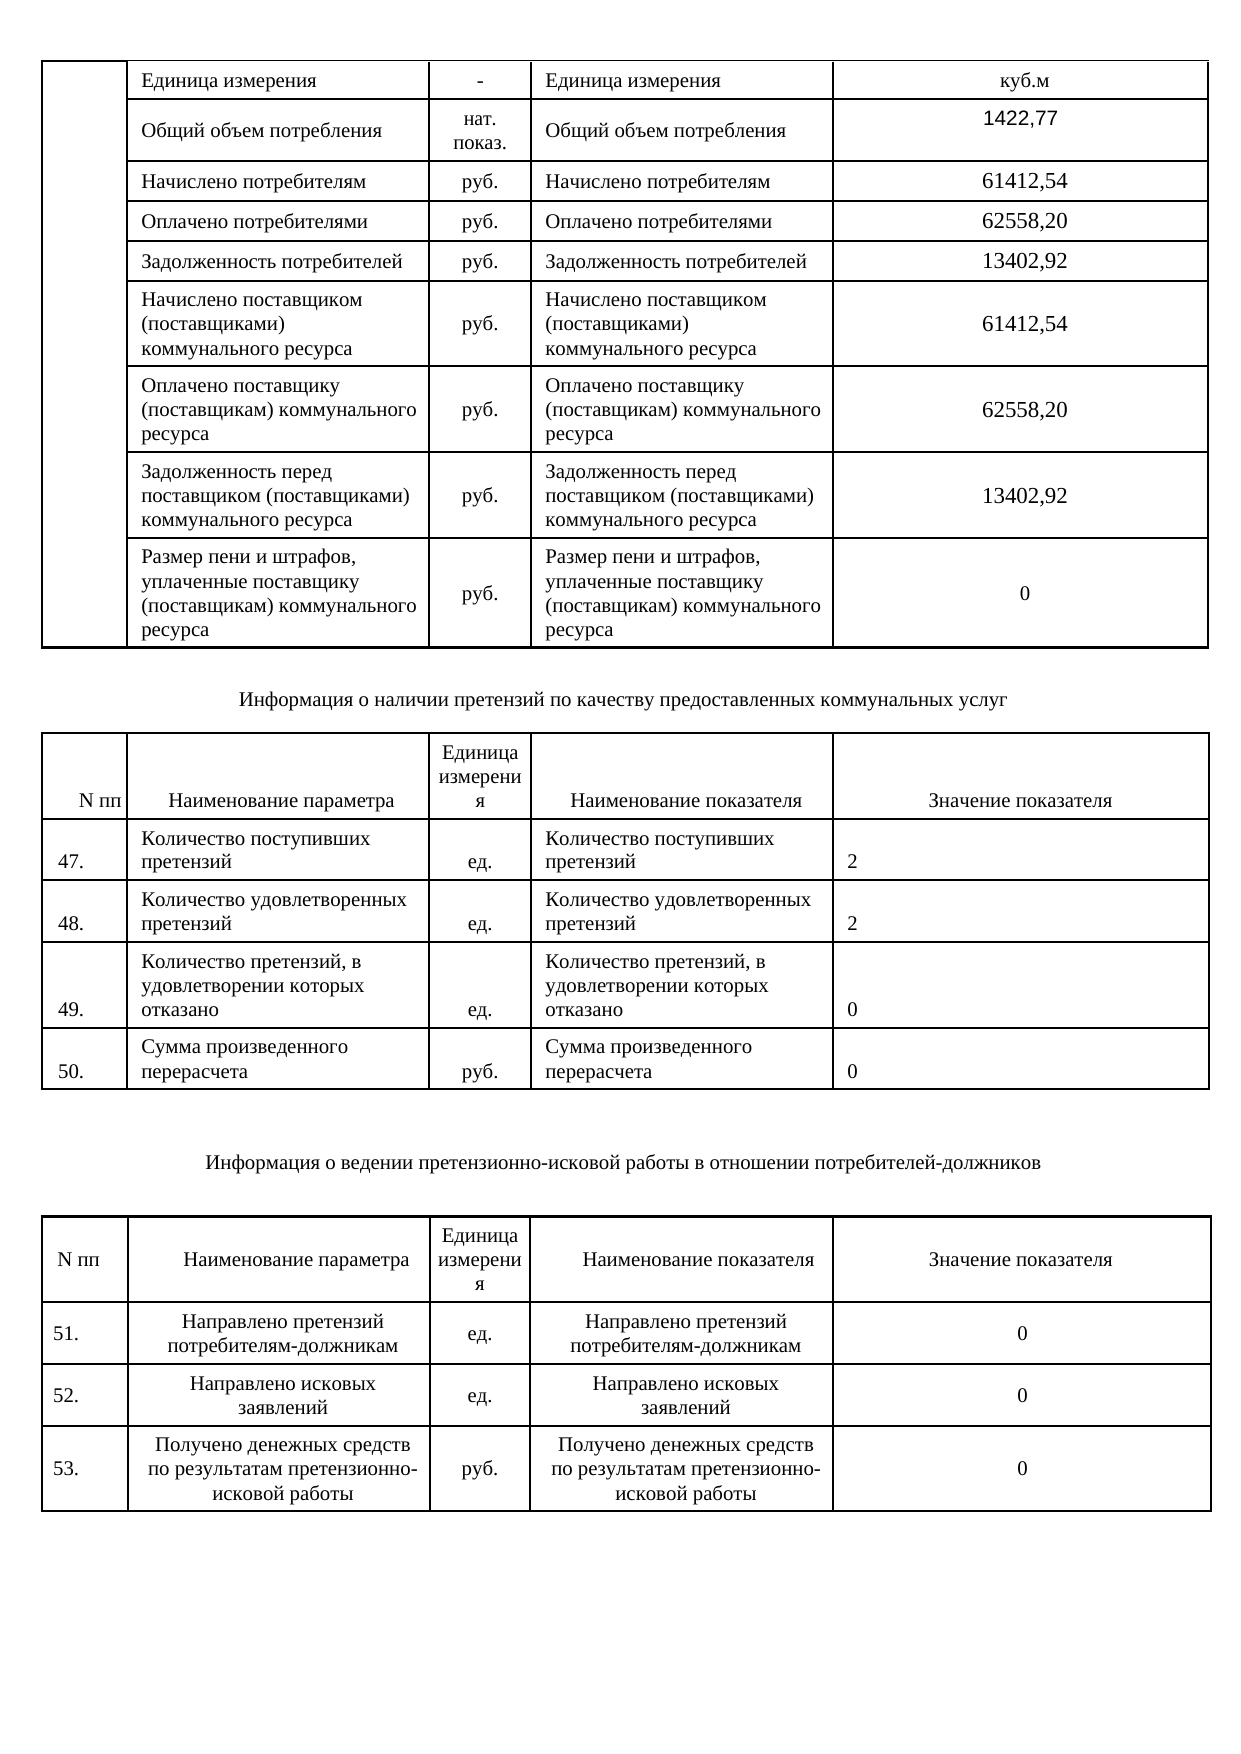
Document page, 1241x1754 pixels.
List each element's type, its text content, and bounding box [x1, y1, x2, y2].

table_header Значение показателя [834, 1218, 1210, 1301]
table_cell руб. [431, 1427, 529, 1510]
table_header Наименование параметра [128, 734, 428, 818]
table_cell Размер пени и штрафов, уплаченные поставщику (поставщикам) коммунального ресурса [128, 539, 428, 646]
table_cell 13402,92 [834, 242, 1207, 279]
table_cell Задолженность потребителей [532, 242, 832, 279]
table_cell Количество поступивших претензий [532, 820, 832, 879]
table_cell куб.м [834, 61, 1208, 98]
table_header Наименование показателя [532, 734, 832, 818]
table_cell Общий объем потребления [128, 100, 428, 160]
table_cell 0 [834, 1365, 1210, 1424]
text Информация о ведении претензионно-исковой работы в отношении потребителей-должников [42, 1153, 1205, 1174]
table_cell 61412,54 [834, 282, 1207, 365]
table_cell ед. [430, 943, 530, 1027]
table_cell Количество поступивших претензий [128, 820, 428, 879]
table_cell 51. [43, 1303, 127, 1363]
table_cell 2 [834, 820, 1208, 879]
table_cell Начислено поставщиком (поставщиками) коммунального ресурса [128, 282, 428, 365]
table_cell ед. [430, 881, 530, 941]
table_cell Количество претензий, в удовлетворении которых отказано [128, 943, 428, 1027]
table_cell руб. [430, 202, 530, 239]
table_cell Получено денежных средств по результатам претензионно- исковой работы [531, 1427, 832, 1510]
table_cell 2 [834, 881, 1208, 941]
table_cell Единица измерения [128, 61, 429, 98]
table_cell 0 [834, 1427, 1210, 1510]
table_cell Направлено исковых заявлений [531, 1365, 832, 1424]
table_cell Начислено потребителям [128, 162, 428, 200]
table_cell Количество удовлетворенных претензий [532, 881, 832, 941]
table_cell - [430, 61, 531, 98]
table_cell 61412,54 [834, 162, 1207, 200]
table_cell нат. показ. [430, 100, 530, 160]
table_cell руб. [430, 1029, 530, 1088]
table_cell Оплачено поставщику (поставщикам) коммунального ресурса [532, 367, 832, 451]
table_cell Задолженность потребителей [128, 242, 428, 279]
table_cell Оплачено потребителями [128, 202, 428, 239]
table_cell 0 [834, 1029, 1208, 1088]
table_cell Размер пени и штрафов, уплаченные поставщику (поставщикам) коммунального ресурса [532, 539, 832, 646]
table_cell Оплачено поставщику (поставщикам) коммунального ресурса [128, 367, 428, 451]
table_cell 52. [43, 1365, 127, 1424]
table_cell 47. [43, 820, 126, 879]
text Информация о наличии претензий по качеству предоставленных коммунальных услуг [42, 690, 1205, 711]
table_cell Направлено претензий потребителям-должникам [531, 1303, 832, 1363]
table_cell руб. [430, 282, 530, 365]
table_cell руб. [430, 242, 530, 279]
table_cell Общий объем потребления [532, 100, 832, 160]
table_cell Сумма произведенного перерасчета [532, 1029, 832, 1088]
table_cell Начислено потребителям [532, 162, 832, 200]
table_cell Начислено поставщиком (поставщиками) коммунального ресурса [532, 282, 832, 365]
table_cell Получено денежных средств по результатам претензионно- исковой работы [129, 1427, 429, 1510]
table_cell руб. [430, 367, 530, 451]
table_header Единица измерения [430, 734, 530, 818]
table_cell 62558,20 [834, 367, 1207, 451]
table_cell 1422,77 [834, 100, 1207, 160]
table_cell руб. [430, 162, 530, 200]
table_header N пп [43, 1218, 127, 1301]
table_cell Количество претензий, в удовлетворении которых отказано [532, 943, 832, 1027]
table_cell 0 [834, 539, 1207, 646]
table_cell 0 [834, 943, 1208, 1027]
table_header Наименование показателя [531, 1218, 832, 1301]
table_cell ед. [430, 820, 530, 879]
table_cell Сумма произведенного перерасчета [128, 1029, 428, 1088]
table_cell 62558,20 [834, 202, 1207, 239]
table_cell 50. [43, 1029, 126, 1088]
table_cell 0 [834, 1303, 1210, 1363]
table_cell ед. [431, 1303, 529, 1363]
table_cell 49. [43, 943, 126, 1027]
table_header Наименование параметра [129, 1218, 429, 1301]
table_cell ед. [431, 1365, 529, 1424]
table_cell 6) [43, 62, 126, 646]
table_cell Направлено претензий потребителям-должникам [129, 1303, 429, 1363]
table_cell Оплачено потребителями [532, 202, 832, 239]
table_cell Единица измерения [532, 61, 833, 98]
table_cell Направлено исковых заявлений [129, 1365, 429, 1424]
table_cell 53. [43, 1427, 127, 1510]
table_cell руб. [430, 539, 530, 646]
table_cell Задолженность перед поставщиком (поставщиками) коммунального ресурса [128, 453, 428, 537]
table_cell Количество удовлетворенных претензий [128, 881, 428, 941]
table_cell Задолженность перед поставщиком (поставщиками) коммунального ресурса [532, 453, 832, 537]
table_header N пп [43, 734, 126, 818]
table_cell 13402,92 [834, 453, 1207, 537]
table_header Единица измерения [431, 1218, 529, 1301]
table_cell 48. [43, 881, 126, 941]
table_header Значение показателя [834, 734, 1208, 818]
table_cell руб. [430, 453, 530, 537]
